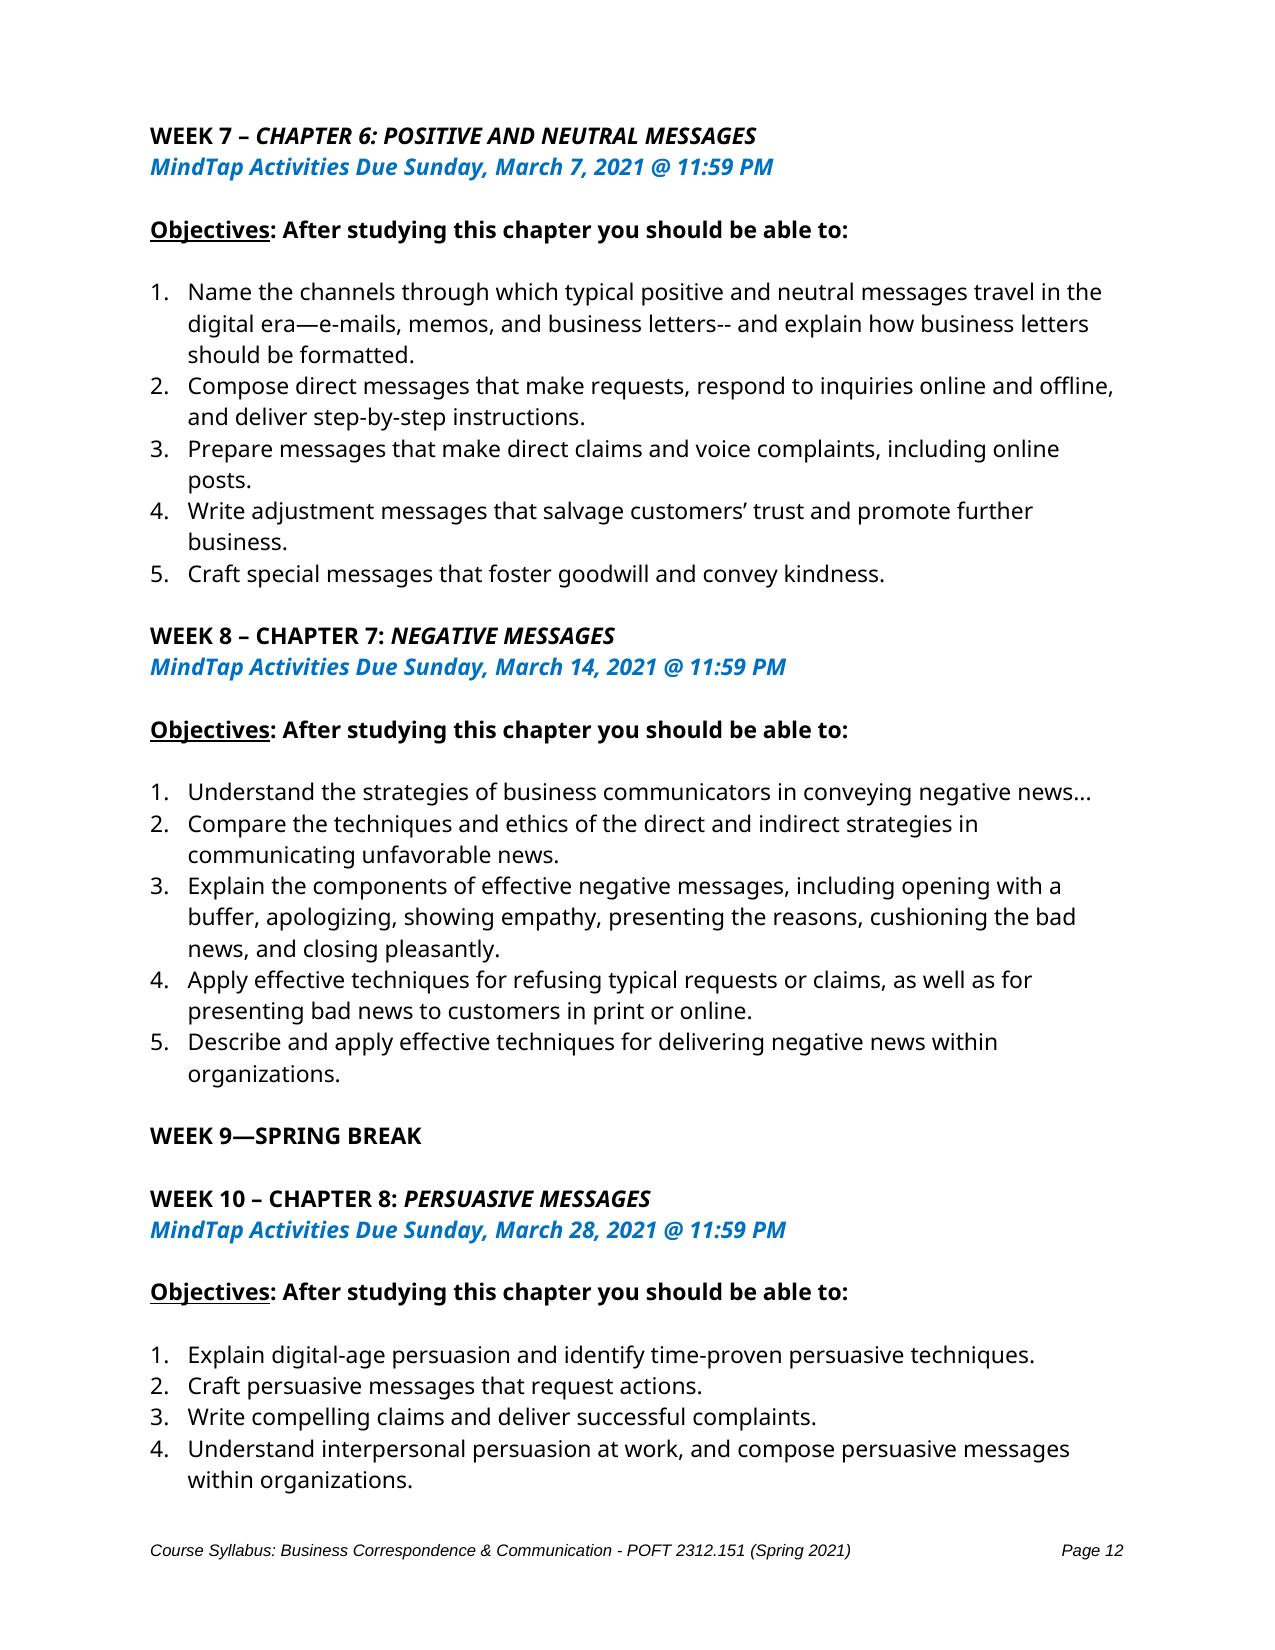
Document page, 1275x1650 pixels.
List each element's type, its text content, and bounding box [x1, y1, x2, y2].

text WEEK 8 – CHAPTER 7: NEGATIVE MESSAGES [150, 620, 1125, 651]
list Name the channels through which typical positive and neutral messages travel in the digital era—e-mails, memos, and business letters-- and explain how business letters should be formatted. [150, 276, 1125, 370]
list Apply effective techniques for refusing typical requests or claims, as well as for presenting bad news to customers in print or online. [150, 964, 1125, 1026]
list Compose direct messages that make requests, respond to inquiries online and offline, and deliver step-by-step instructions. [150, 370, 1125, 432]
list Write adjustment messages that salvage customers’ trust and promote further business. [150, 495, 1125, 557]
list Understand the strategies of business communicators in conveying negative news... [150, 776, 1125, 807]
list Explain digital-age persuasion and identify time-proven persuasive techniques. [150, 1339, 1125, 1370]
list Compare the techniques and ethics of the direct and indirect strategies in communicating unfavorable news. [150, 807, 1125, 870]
text Objectives: After studying this chapter you should be able to: [150, 1276, 1125, 1307]
text MindTap Activities Due Sunday, March 14, 2021 @ 11:59 PM [150, 651, 1125, 682]
text WEEK 10 – CHAPTER 8: PERSUASIVE MESSAGES [150, 1182, 1125, 1214]
list Craft special messages that foster goodwill and convey kindness. [150, 557, 1125, 589]
text WEEK 7 – CHAPTER 6: POSITIVE AND NEUTRAL MESSAGES [150, 120, 1125, 151]
list Write compelling claims and deliver successful complaints. [150, 1401, 1125, 1432]
text MindTap Activities Due Sunday, March 7, 2021 @ 11:59 PM [150, 151, 1125, 182]
list Explain the components of effective negative messages, including opening with a buffer, apologizing, showing empathy, presenting the reasons, cushioning the bad news, and closing pleasantly. [150, 870, 1125, 964]
text WEEK 9—SPRING BREAK [150, 1120, 1125, 1151]
text MindTap Activities Due Sunday, March 28, 2021 @ 11:59 PM [150, 1214, 1125, 1245]
list Prepare messages that make direct claims and voice complaints, including online posts. [150, 432, 1125, 495]
list Understand interpersonal persuasion at work, and compose persuasive messages within organizations. [150, 1432, 1125, 1495]
list Describe and apply effective techniques for delivering negative news within organizations. [150, 1026, 1125, 1089]
list Craft persuasive messages that request actions. [150, 1370, 1125, 1401]
text Objectives: After studying this chapter you should be able to: [150, 714, 1125, 745]
text Objectives: After studying this chapter you should be able to: [150, 214, 1125, 245]
